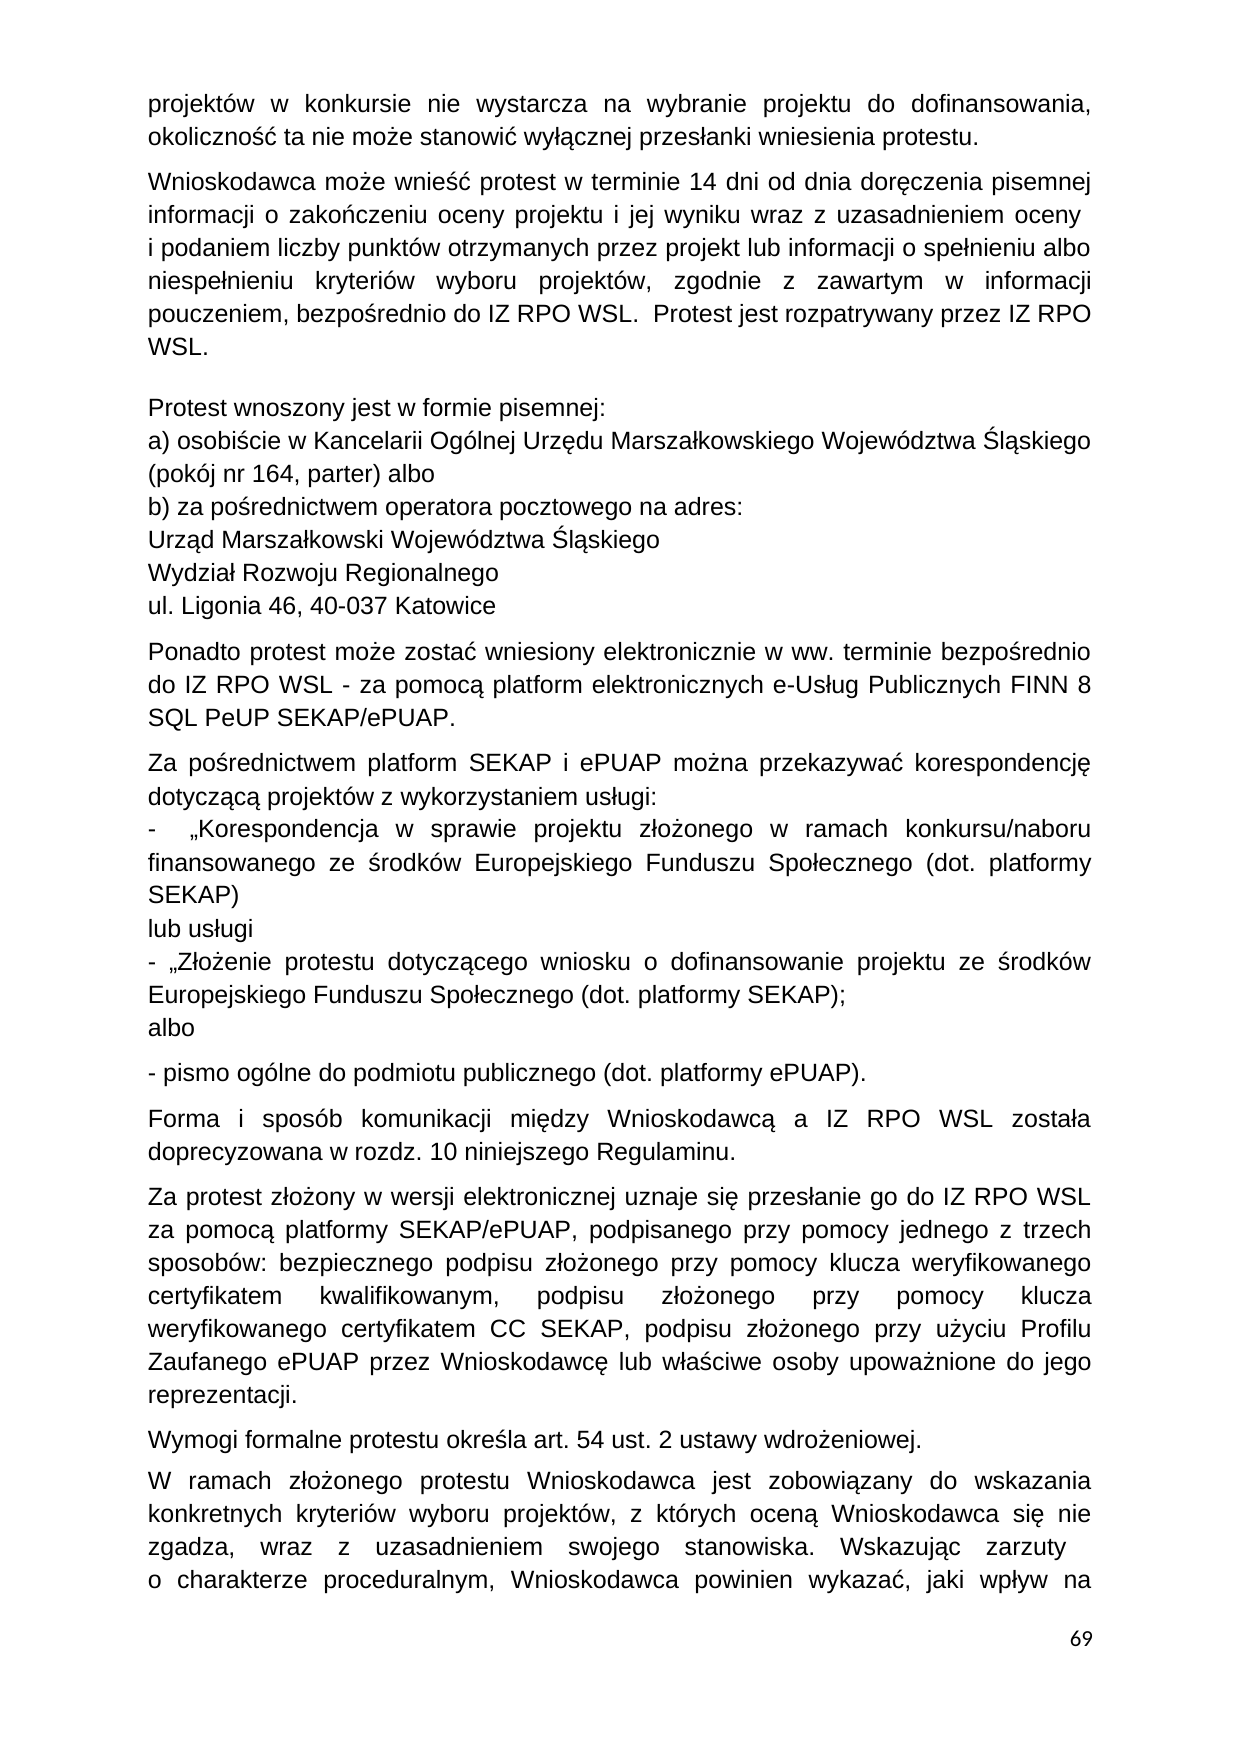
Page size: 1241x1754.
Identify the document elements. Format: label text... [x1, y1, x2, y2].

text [148, 89, 1093, 150]
text - „Korespondencja w sprawie projektu złożonego w ramach konkursu/naboru finansowanego ze środków Europejskiego Funduszu Społecznego (dot. platformy SEKAP) [148, 814, 1093, 909]
text a) osobiście w Kancelarii Ogólnej Urzędu Marszałkowskiego Województwa Śląskiego (pokój nr 164, parter) albo [148, 426, 1093, 488]
text Urząd Marszałkowski Województwa Śląskiego [148, 525, 1093, 554]
text lub usługi [148, 913, 1093, 942]
text Ponadto protest może zostać wniesiony elektronicznie w ww. terminie bezpośrednio do IZ RPO WSL - za pomocą platform elektronicznych e-Usług Publicznych FINN 8 SQL PeUP SEKAP/ePUAP. [148, 637, 1093, 732]
text - „Złożenie protestu dotyczącego wniosku o dofinansowanie projektu ze środków Europejskiego Funduszu Społecznego (dot. platformy SEKAP); [148, 947, 1093, 1008]
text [148, 1466, 1093, 1594]
text Wymogi formalne protestu określa art. 54 ust. 2 ustawy wdrożeniowej. [148, 1426, 1093, 1454]
text albo [148, 1013, 1093, 1041]
text Za pośrednictwem platform SEKAP i ePUAP można przekazywać korespondencję dotyczącą projektów z wykorzystaniem usługi: [148, 748, 1093, 810]
text Wydział Rozwoju Regionalnego [148, 558, 1093, 587]
text - pismo ogólne do podmiotu publicznego (dot. platformy ePUAP). [148, 1058, 1093, 1087]
text b) za pośrednictwem operatora pocztowego na adres: [148, 492, 1093, 521]
text Protest wnoszony jest w formie pisemnej: [148, 393, 1093, 422]
text Forma i sposób komunikacji między Wnioskodawcą a IZ RPO WSL została doprecyzowana w rozdz. 10 niniejszego Regulaminu. [148, 1104, 1093, 1165]
text Za protest złożony w wersji elektronicznej uznaje się przesłanie go do IZ RPO WSL za pomocą platformy SEKAP/ePUAP, podpisanego przy pomocy jednego z trzech sposobów: bezpiecznego podpisu złożonego przy pomocy klucza weryfikowanego certyfikatem kwalifikowanym, podpisu złożonego przy pomocy klucza weryfikowanego certyfikatem CC SEKAP, podpisu złożonego przy użyciu Profilu Zaufanego ePUAP przez Wnioskodawcę lub właściwe osoby upoważnione do jego reprezentacji. [148, 1182, 1093, 1409]
text Wnioskodawca może wnieść protest w terminie 14 dni od dnia doręczenia pisemnej informacji o zakończeniu oceny projektu i jej wyniku wraz z uzasadnieniem oceny i podaniem liczby punktów otrzymanych przez projekt lub informacji o spełnieniu albo niespełnieniu kryteriów wyboru projektów, zgodnie z zawartym w informacji pouczeniem, bezpośrednio do IZ RPO WSL. Protest jest rozpatrywany przez IZ RPO WSL. [148, 167, 1093, 361]
text ul. Ligonia 46, 40-037 Katowice [148, 591, 1093, 620]
